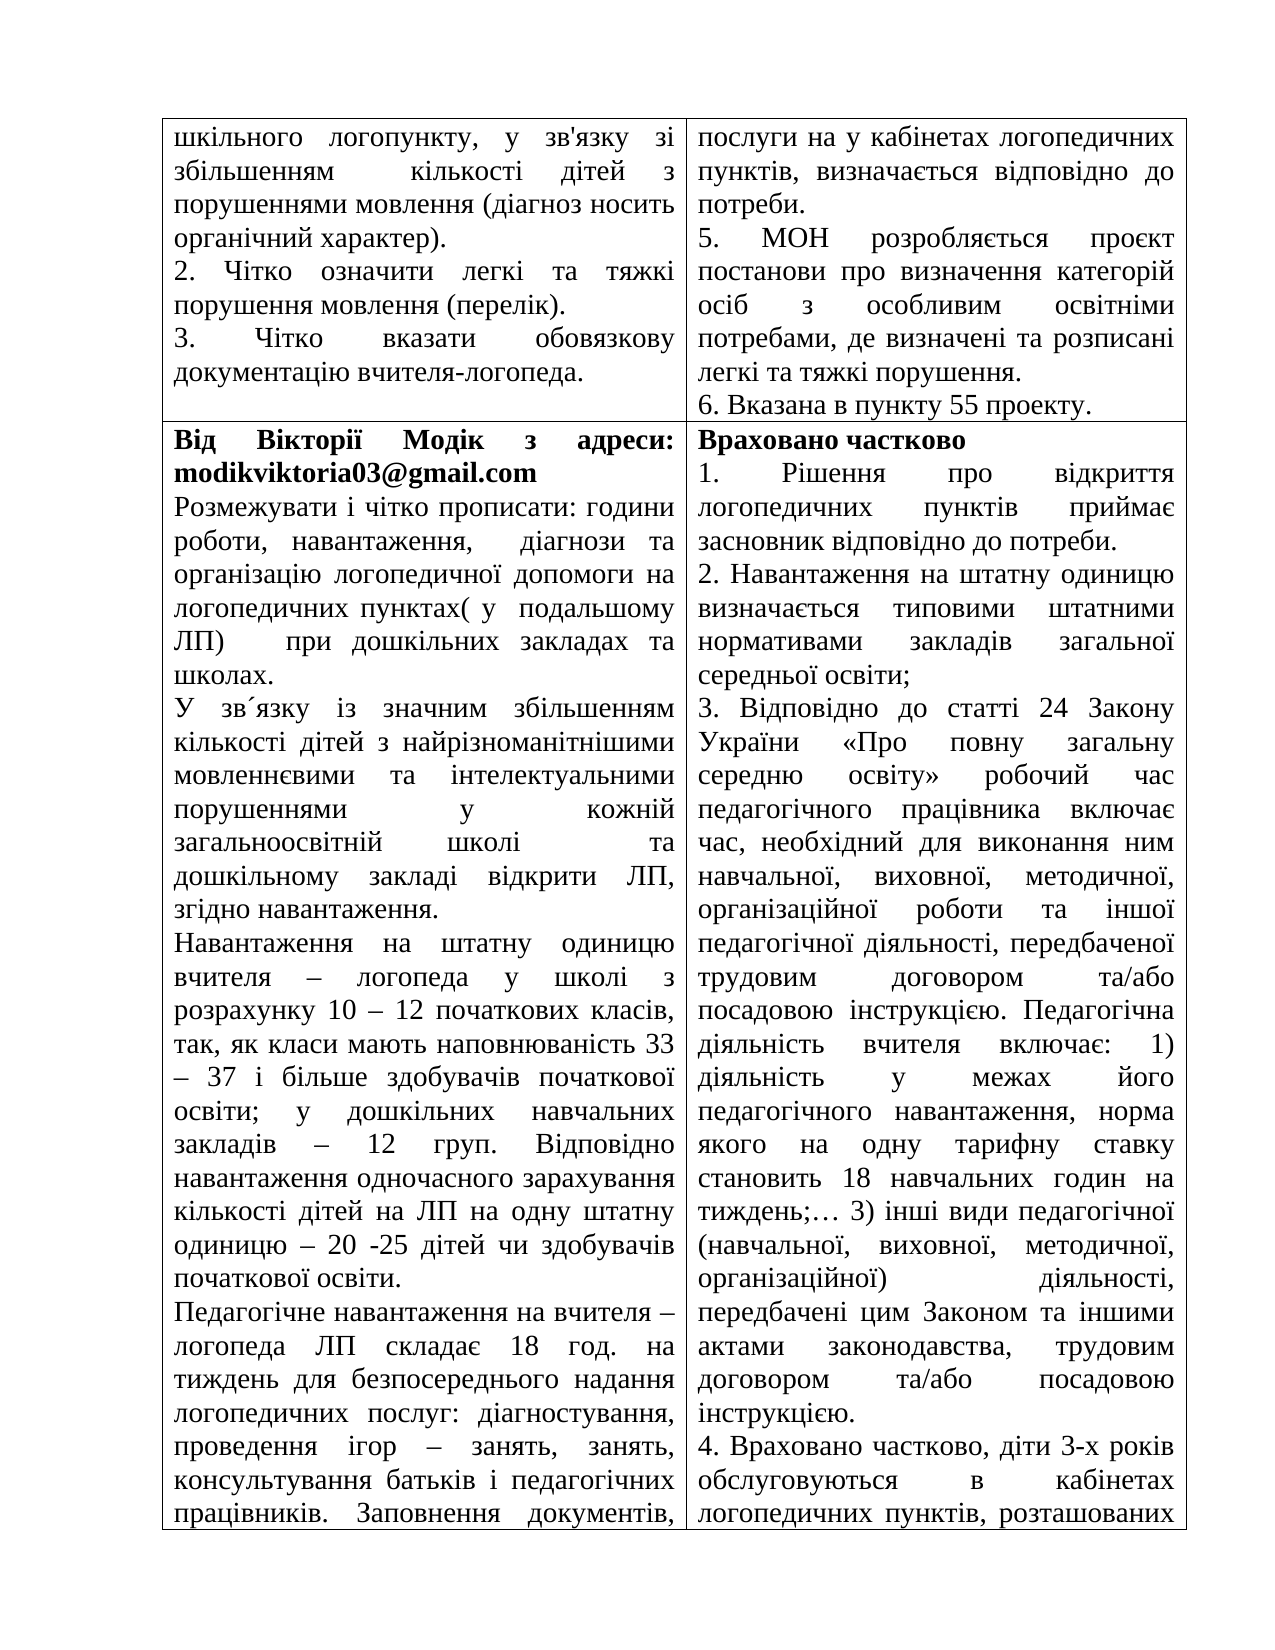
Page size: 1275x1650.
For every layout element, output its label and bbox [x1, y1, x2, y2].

table_cell [687, 422, 1186, 1529]
table_cell [687, 119, 1186, 421]
table_cell [163, 422, 686, 1529]
table_cell [163, 119, 686, 421]
